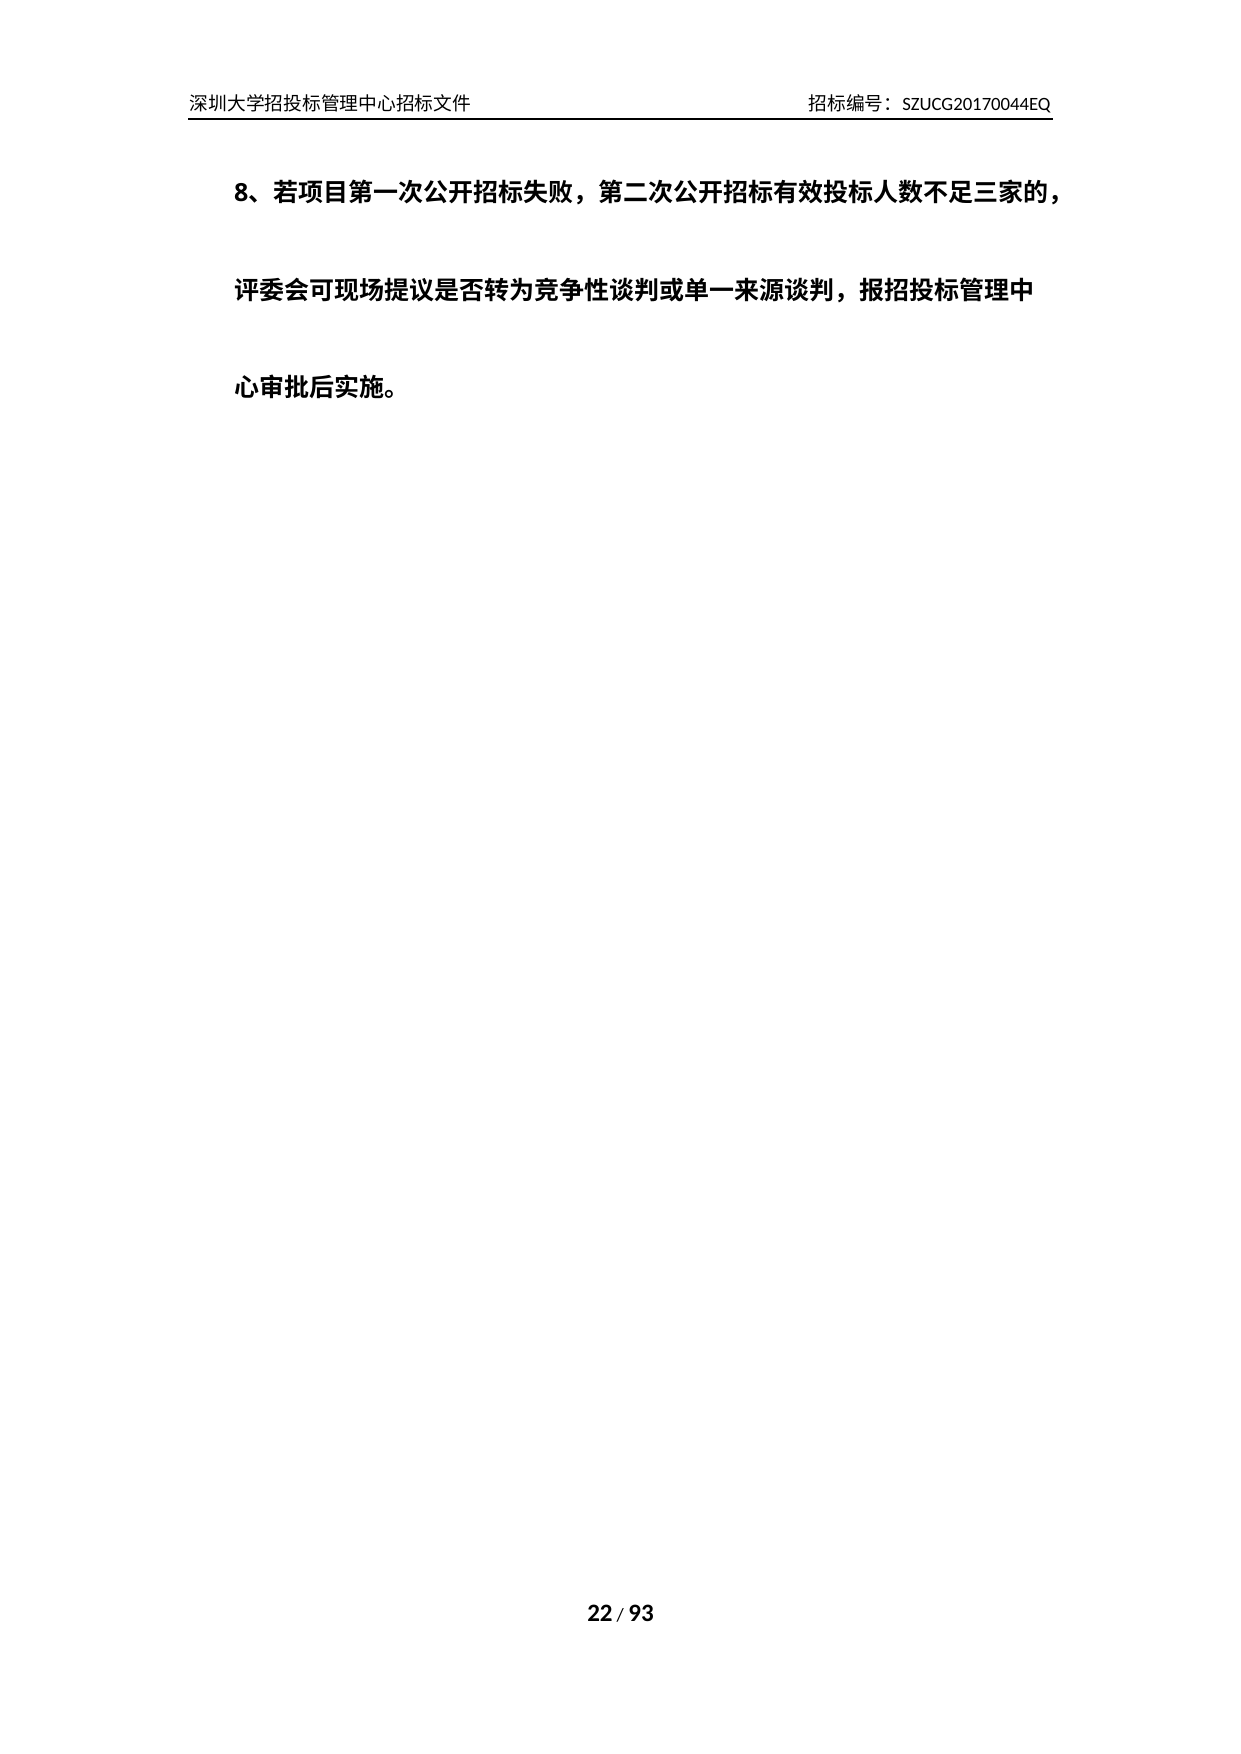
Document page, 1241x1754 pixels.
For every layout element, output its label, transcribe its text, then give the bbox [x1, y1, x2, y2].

text 8、若项目第一次公开招标失败，第二次公开招标有效投标人数不足三家的，评委会可现场提议是否转为竞争性谈判或单一来源谈判，报招投标管理中心审批后实施。 [234, 158, 1053, 418]
